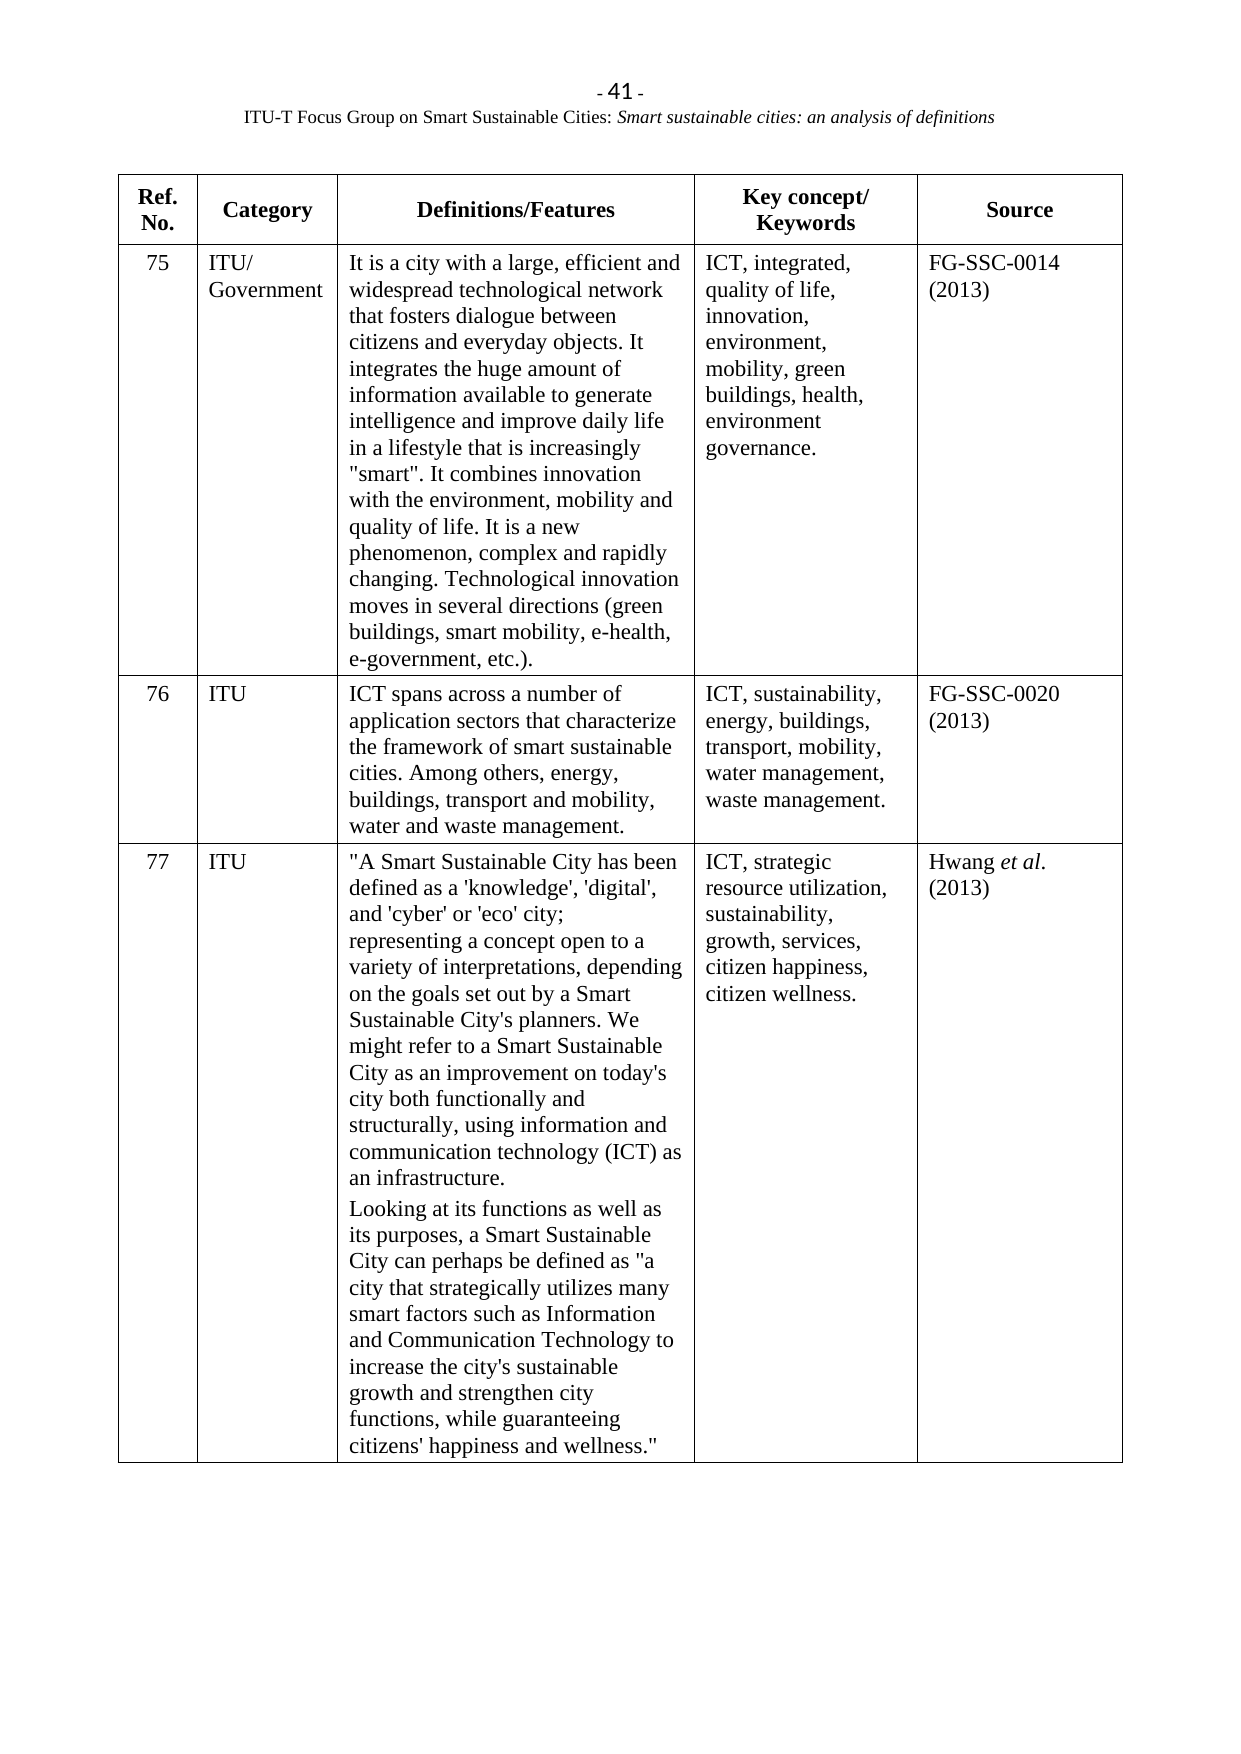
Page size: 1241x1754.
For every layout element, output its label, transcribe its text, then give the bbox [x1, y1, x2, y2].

table_cell ITU/ Government [198, 245, 337, 675]
table_cell Hwang et al. (2013) [918, 844, 1122, 1462]
table_cell ICT, integrated, quality of life, innovation, environment, mobility, green buildings, health, environment governance. [695, 245, 917, 675]
table_cell 77 [119, 844, 197, 1462]
table_cell ICT spans across a number of application sectors that characterize the framework of smart sustainable cities. Among others, energy, buildings, transport and mobility, water and waste management. [338, 676, 694, 843]
table_header Source [918, 175, 1122, 244]
table_cell ICT, sustainability, energy, buildings, transport, mobility, water management, waste management. [695, 676, 917, 843]
table_cell "A Smart Sustainable City has been defined as a 'knowledge', 'digital', and 'cyber' or 'eco' city; representing a concept open to a variety of interpretations, depending on the goals set out by a Smart Sustainable City's planners. We might refer to a Smart Sustainable City as an improvement on today's city both functionally and structurally, using information and communication technology (ICT) as an infrastructure. Looking at its functions as well as its purposes, a Smart Sustainable City can perhaps be defined as "a city that strategically utilizes many smart factors such as Information and Communication Technology to increase the city's sustainable growth and strengthen city functions, while guaranteeing citizens' happiness and wellness." [338, 844, 694, 1462]
table_header Ref. No. [119, 175, 197, 244]
table_cell FG-SSC-0020 (2013) [918, 676, 1122, 843]
table_cell It is a city with a large, efficient and widespread technological network that fosters dialogue between citizens and everyday objects. It integrates the huge amount of information available to generate intelligence and improve daily life in a lifestyle that is increasingly "smart". It combines innovation with the environment, mobility and quality of life. It is a new phenomenon, complex and rapidly changing. Technological innovation moves in several directions (green buildings, smart mobility, e-health, e-government, etc.). [338, 245, 694, 675]
table_cell ITU [198, 844, 337, 1462]
table_cell 76 [119, 676, 197, 843]
table_header Key concept/ Keywords [695, 175, 917, 244]
table_cell ITU [198, 676, 337, 843]
table_cell FG-SSC-0014 (2013) [918, 245, 1122, 675]
table_header Category [198, 175, 337, 244]
table_cell ICT, strategic resource utilization, sustainability, growth, services, citizen happiness, citizen wellness. [695, 844, 917, 1462]
table_header Definitions/Features [338, 175, 694, 244]
table_cell 75 [119, 245, 197, 675]
